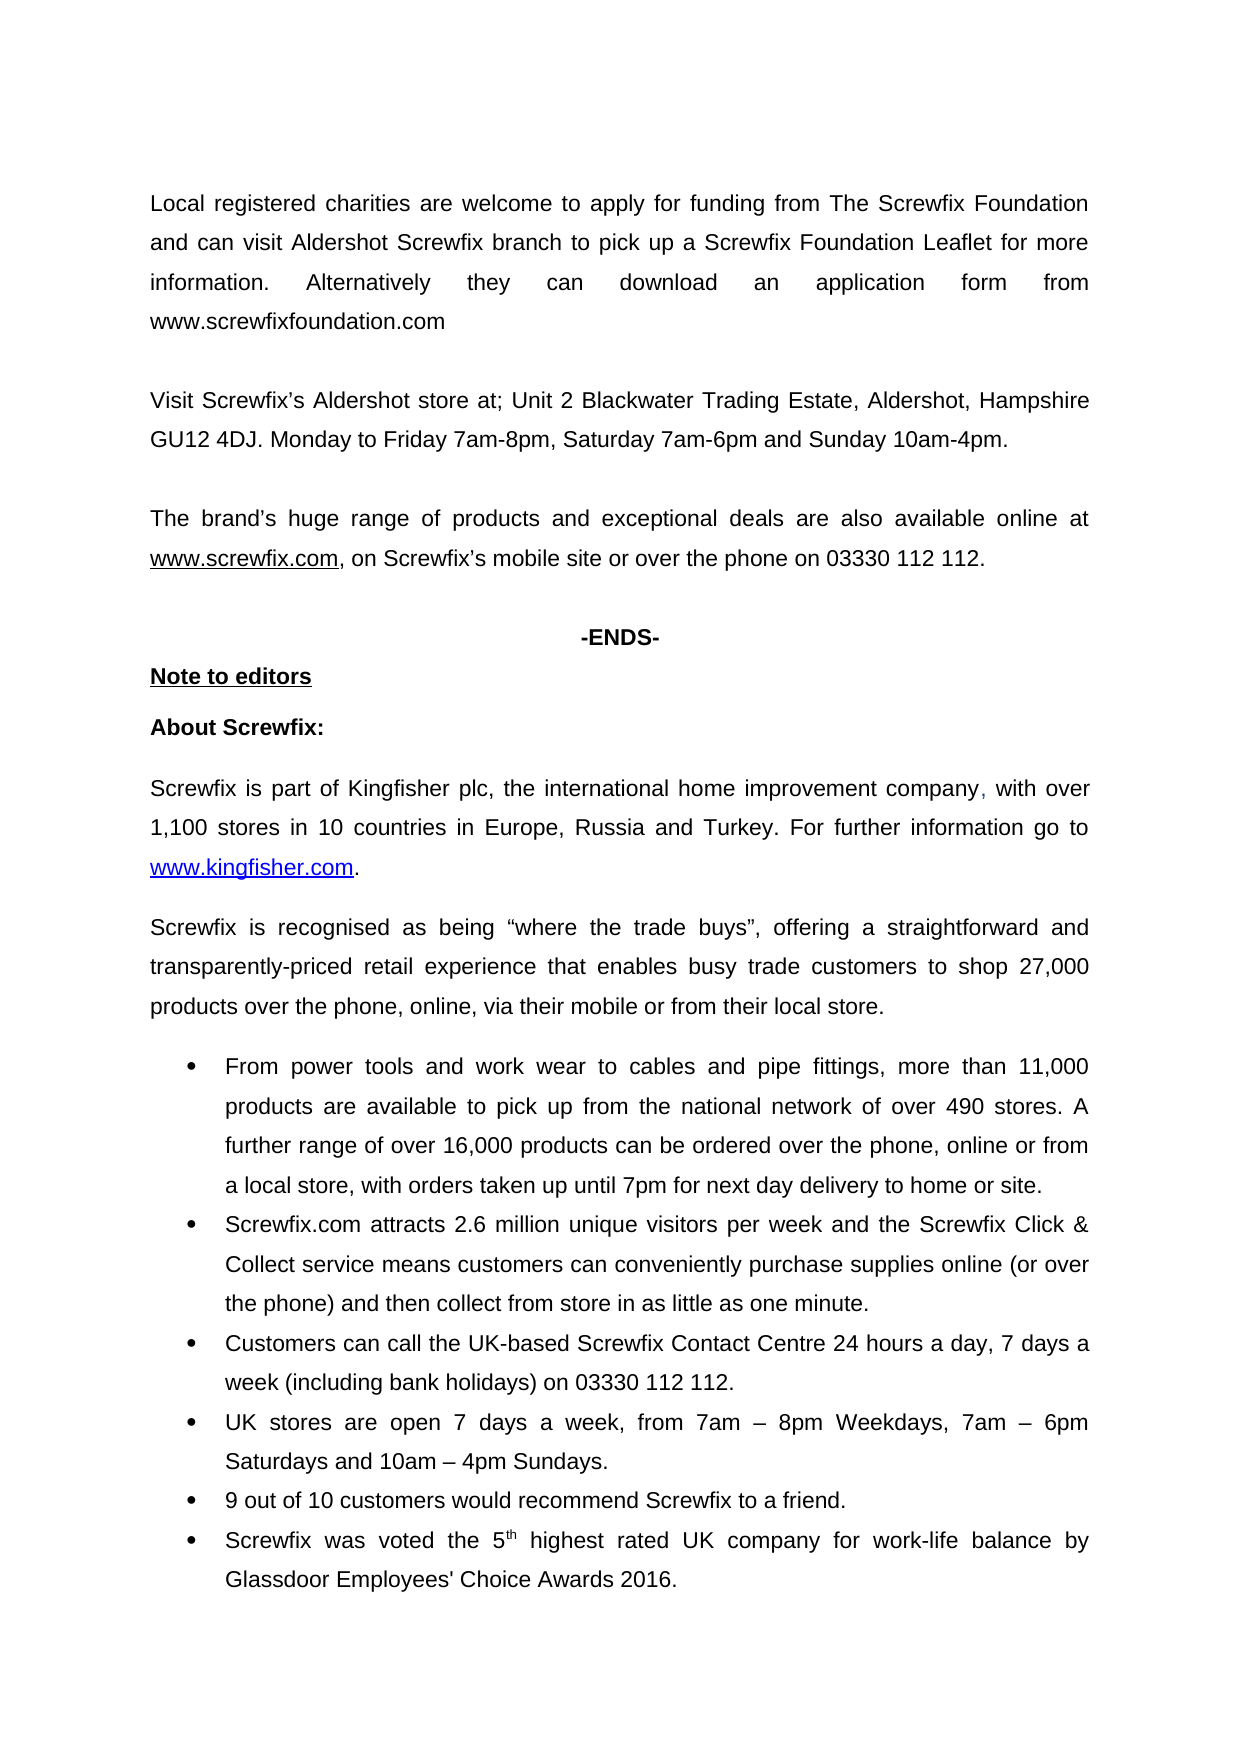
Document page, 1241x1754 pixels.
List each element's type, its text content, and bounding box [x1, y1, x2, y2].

text Screwfix is part of Kingfisher plc, the international home improvement company, with over 1,100 stores in 10 countries in Europe, Russia and Turkey. For further information go to www.kingfisher.com. [150, 774, 1090, 880]
text The brand’s huge range of products and exceptional deals are also available online at www.screwfix.com, on Screwfix’s mobile site or over the phone on 03330 112 112. [150, 505, 1090, 571]
list Customers can call the UK-based Screwfix Contact Centre 24 hours a day, 7 days a week (including bank holidays) on 03330 112 112. [187, 1329, 1090, 1395]
list 9 out of 10 customers would recommend Screwfix to a friend. [187, 1487, 1090, 1514]
text Local registered charities are welcome to apply for funding from The Screwfix Foundation and can visit Aldershot Screwfix branch to pick up a Screwfix Foundation Leaflet for more information. Alternatively they can download an application form from www.screwfixfoundation.com [150, 189, 1090, 334]
list Screwfix.com attracts 2.6 million unique visitors per week and the Screwfix Click & Collect service means customers can conveniently purchase supplies online (or over the phone) and then collect from store in as little as one minute. [187, 1211, 1090, 1316]
list Screwfix was voted the 5th highest rated UK company for work-life balance by Glassdoor Employees' Choice Awards 2016. [187, 1527, 1090, 1593]
text Screwfix is recognised as being “where the trade buys”, offering a straightforward and transparently-priced retail experience that enables busy trade customers to shop 27,000 products over the phone, online, via their mobile or from their local store. [150, 914, 1090, 1019]
list UK stores are open 7 days a week, from 7am – 8pm Weekdays, 7am – 6pm Saturdays and 10am – 4pm Sundays. [187, 1408, 1090, 1474]
text About Screwfix: [150, 714, 1090, 741]
list -ENDS- [150, 624, 1090, 650]
list From power tools and work wear to cables and pipe fittings, more than 11,000 products are available to pick up from the national network of over 490 stores. A further range of over 16,000 products can be ordered over the phone, online or from a local store, with orders taken up until 7pm for next day delivery to home or site. [187, 1053, 1090, 1198]
list Visit Screwfix’s Aldershot store at; Unit 2 Blackwater Trading Estate, Aldershot, Hampshire GU12 4DJ. Monday to Friday 7am-8pm, Saturday 7am-6pm and Sunday 10am-4pm. [150, 387, 1090, 453]
text Note to editors [150, 663, 1090, 689]
